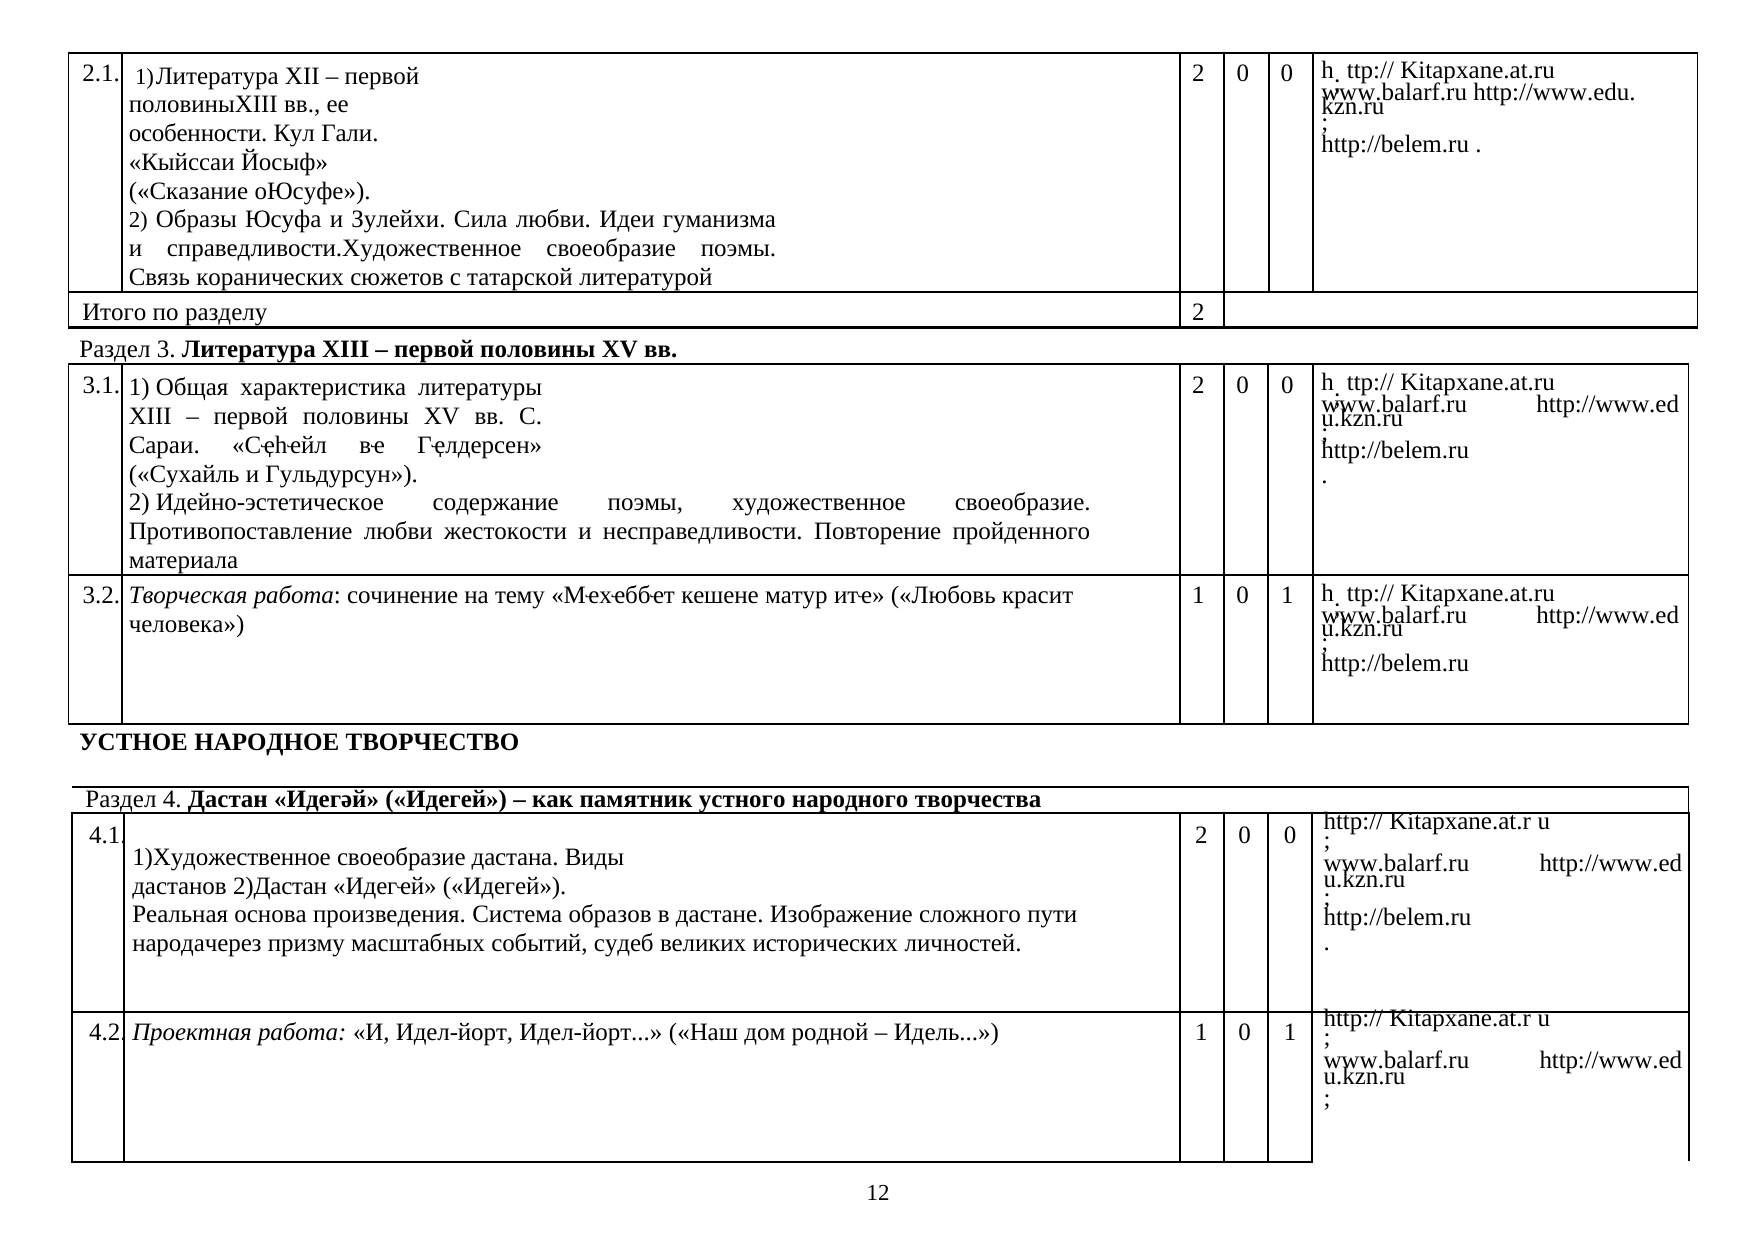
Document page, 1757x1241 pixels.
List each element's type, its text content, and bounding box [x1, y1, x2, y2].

table_cell 1 [1269, 1013, 1311, 1161]
table_cell h; ttp:// Kitapxane.at.ru www.balarf.ru http://www.ed u.kzn.ru ; http://belem.ru [1314, 576, 1688, 723]
table_cell 4.1. [73, 814, 123, 1011]
table_header 3.1. [69, 365, 121, 574]
table_header 2 [1181, 54, 1223, 291]
table_cell Итого по разделу [69, 293, 1179, 326]
table_cell 0 [1225, 576, 1267, 723]
table_cell 4.2. [73, 1013, 123, 1161]
table_cell 0 [1225, 1013, 1267, 1161]
table_header 0 [1225, 54, 1268, 291]
table_cell 0 [1269, 814, 1311, 1011]
table_cell 1 [1181, 1013, 1223, 1161]
table_cell 2 [1181, 814, 1223, 1011]
table_cell 3.2. [69, 576, 121, 723]
table_header 0 [1269, 365, 1312, 574]
table_header Общая характеристика литературы XIII – первой половины XV вв. С. Сараи. «Сҿһҽйл вҽ Гҿлдерсен» («Сухайль и Гульдурсун»). Идейно-эстетическое содержание поэмы, художественное своеобразие. Противопоставление любви жестокости и несправедливости. Повторение пройденного материала [123, 365, 1179, 574]
table_header h; ttp:// Kitapxane.at.ru www.balarf.ru http://www.edu. kzn.ru ; http://belem.ru . [1314, 54, 1697, 291]
table_header 0 [1270, 54, 1312, 291]
table_cell http:// Kitapxane.at.r u ; www.balarf.ru http://www.ed u.kzn.ru ; [1313, 1013, 1688, 1161]
table_header 0 [1225, 365, 1267, 574]
text УСТНОЕ НАРОДНОЕ ТВОРЧЕСТВО [79, 727, 1708, 755]
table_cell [1313, 814, 1688, 1011]
table_header 2.1. [69, 54, 121, 291]
table_cell 1 [1269, 576, 1312, 723]
table_cell 2 [1181, 293, 1223, 326]
table_header Раздел 4. Дастан «Идегəй» («Идегей») – как памятник устного народного творчества [72, 788, 1688, 812]
table_cell Творческая работа: сочинение на тему «Мҽхҽббҽт кешене матур итҽ» («Любовь красит человека») [123, 576, 1179, 723]
table_header h; ttp:// Kitapxane.at.ru www.balarf.ru http://www.ed u.kzn.ru ; http://belem.ru . [1314, 365, 1688, 574]
table_header 2 [1181, 365, 1223, 574]
table_cell [1225, 293, 1697, 326]
table_cell Проектная работа: «И, Идел-йорт, Идел-йорт...» («Наш дом родной – Идель...») [125, 1013, 1179, 1161]
subtitle Раздел 3. Литература XIII – первой половины XV вв. [79, 334, 1708, 363]
table_cell 1 [1181, 576, 1223, 723]
table_cell 1)Художественное своеобразие дастана. Виды дастанов 2)Дастан «Идегҽй» («Идегей»). Реальная основа произведения. Система образов в дастане. Изображение сложного пути народачерез призму масштабных событий, судеб великих исторических личностей. [125, 814, 1179, 1011]
table_header Литература XII – первой половиныXIII вв., ее особенности. Кул Гали. «Кыйссаи Йосыф» («Сказание оЮсуфе»). Образы Юсуфа и Зулейхи. Сила любви. Идеи гуманизма и справедливости.Художественное своеобразие поэмы. Связь коранических сюжетов с татарской литературой [123, 54, 1179, 291]
table_cell 0 [1225, 814, 1267, 1011]
text 12 [864, 1179, 891, 1206]
